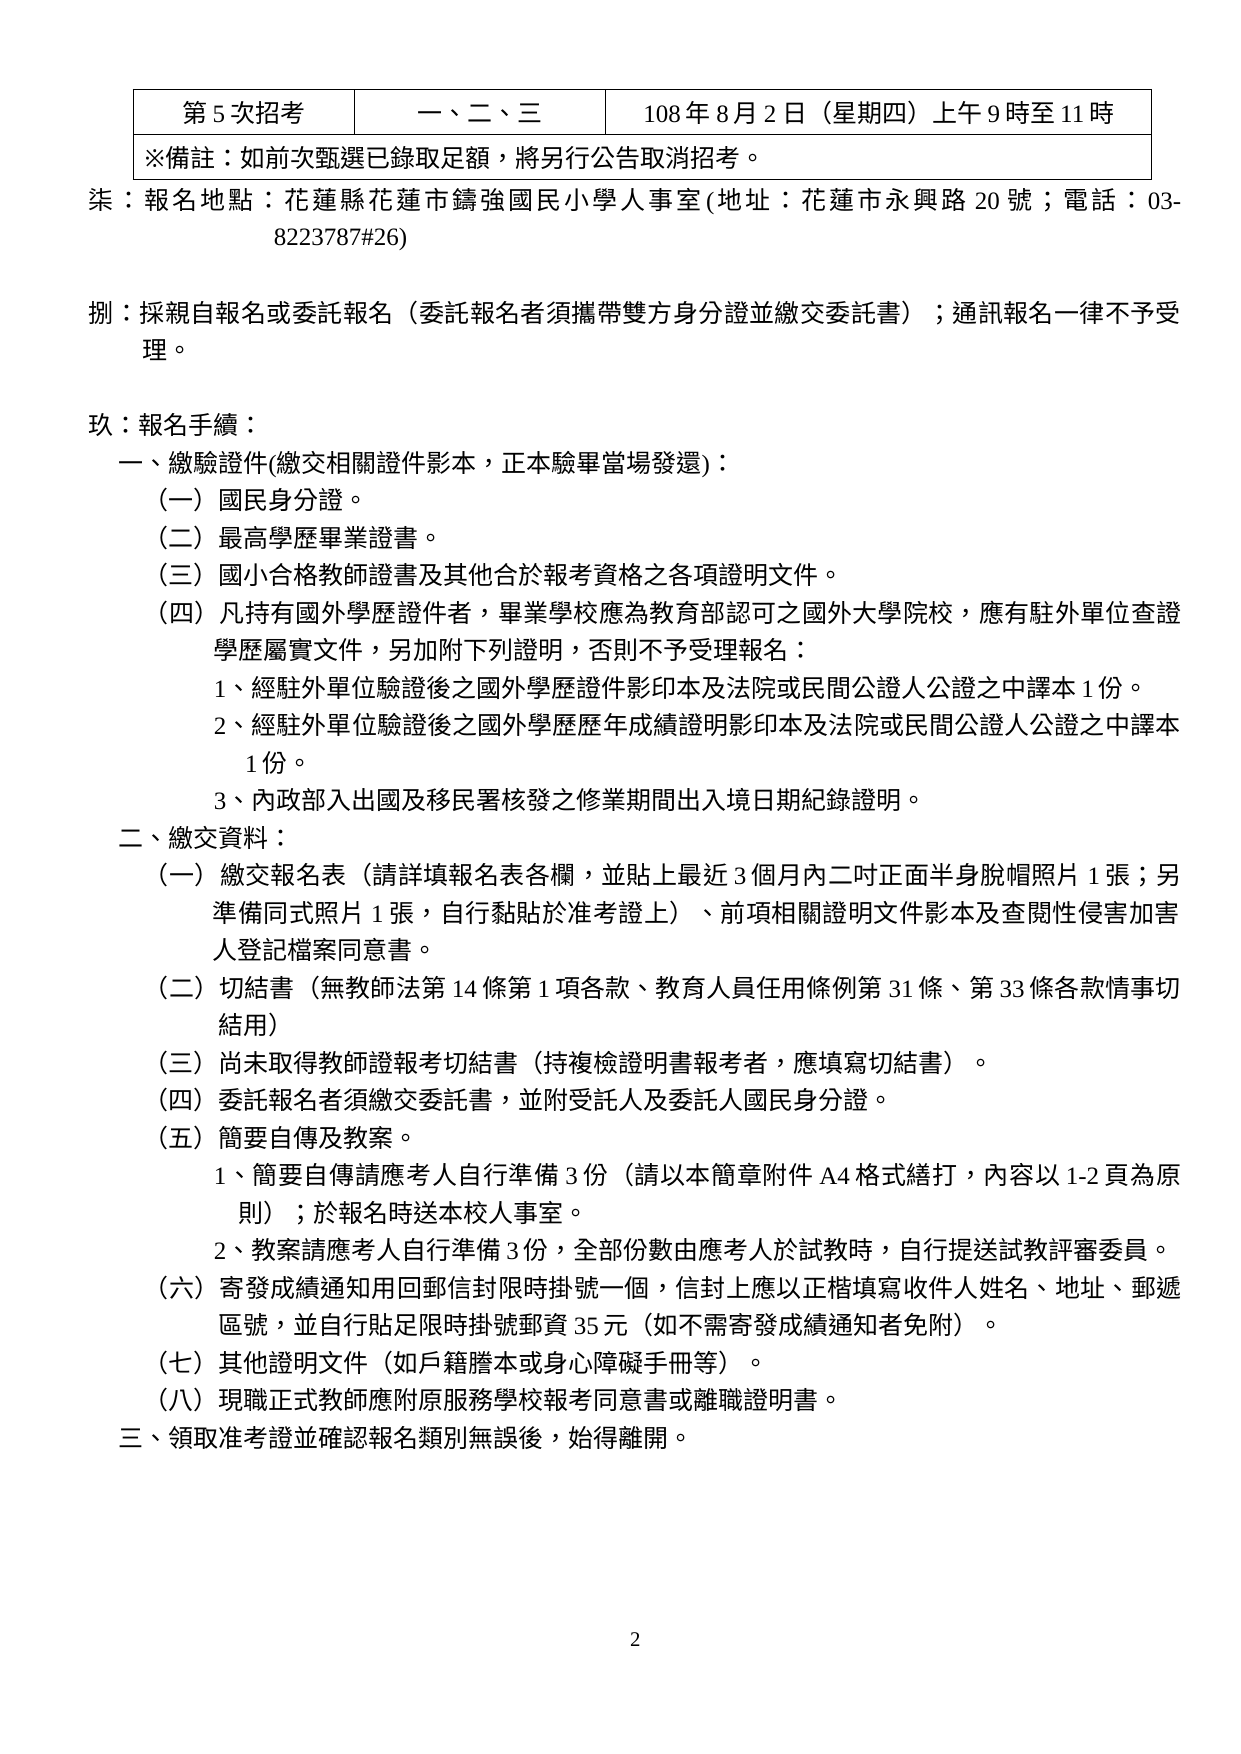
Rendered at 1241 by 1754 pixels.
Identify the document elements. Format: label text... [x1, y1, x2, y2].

text （八）現職正式教師應附原服務學校報考同意書或離職證明書。 [144, 1380, 1181, 1417]
table_cell 108年 8月2 日（星期四）上午9時至11時 [606, 90, 1151, 134]
text （一）國民身分證。 [142, 480, 1181, 517]
text 三、領取准考證並確認報名類別無誤後，始得離開。 [118, 1417, 1181, 1455]
text （一）繳交報名表（請詳填報名表各欄，並貼上最近3個月內二吋正面半身脫帽照片1張；另準備同式照片1張，自行黏貼於准考證上）、前項相關證明文件影本及查閱性侵害加害人登記檔案同意書。 [144, 855, 1181, 967]
text 一、繳驗證件(繳交相關證件影本，正本驗畢當場發還)： [118, 442, 1181, 480]
text （三）尚未取得教師證報考切結書（持複檢證明書報考者，應填寫切結書）。 [144, 1042, 1181, 1080]
text （二）最高學歷畢業證書。 [142, 517, 1181, 555]
text 2、教案請應考人自行準備3份，全部份數由應考人於試教時，自行提送試教評審委員。 [89, 1230, 1181, 1267]
text （四）凡持有國外學歷證件者，畢業學校應為教育部認可之國外大學院校，應有駐外單位查證學歷屬實文件，另加附下列證明，否則不予受理報名： [144, 592, 1181, 667]
text （五）簡要自傳及教案。 [144, 1117, 1181, 1155]
text 二、繳交資料： [118, 817, 1181, 855]
text 1、簡要自傳請應考人自行準備3份（請以本簡章附件A4格式繕打，內容以1-2頁為原則）；於報名時送本校人事室。 [214, 1155, 1181, 1230]
text （六）寄發成績通知用回郵信封限時掛號一個，信封上應以正楷填寫收件人姓名、地址、郵遞區號，並自行貼足限時掛號郵資35元（如不需寄發成績通知者免附）。 [144, 1267, 1181, 1342]
text 1、經駐外單位驗證後之國外學歷證件影印本及法院或民間公證人公證之中譯本1份。 [189, 667, 1181, 705]
text （二）切結書（無教師法第14條第1項各款、教育人員任用條例第31條、第33條各款情事切結用） [144, 967, 1181, 1042]
text 捌：採親自報名或委託報名（委託報名者須攜帶雙方身分證並繳交委託書）；通訊報名一律不予受理。 [89, 292, 1181, 367]
text 玖：報名手續： [89, 405, 1181, 442]
text （四）委託報名者須繳交委託書，並附受託人及委託人國民身分證。 [144, 1080, 1181, 1117]
table_cell 一、二、三 [355, 90, 605, 134]
table_cell 第5次招考 [134, 90, 354, 134]
text 2、經駐外單位驗證後之國外學歷歷年成績證明影印本及法院或民間公證人公證之中譯本1份。 [214, 705, 1181, 780]
text 3、內政部入出國及移民署核發之修業期間出入境日期紀錄證明。 [164, 780, 1181, 817]
text （三）國小合格教師證書及其他合於報考資格之各項證明文件。 [142, 555, 1181, 592]
text （七）其他證明文件（如戶籍謄本或身心障礙手冊等）。 [144, 1342, 1181, 1380]
text 柒：報名地點：花蓮縣花蓮市鑄強國民小學人事室(地址：花蓮市永興路20號；電話：03-8223787#26) [89, 180, 1181, 255]
table_cell ※備註：如前次甄選已錄取足額，將另行公告取消招考。 [134, 135, 1151, 179]
